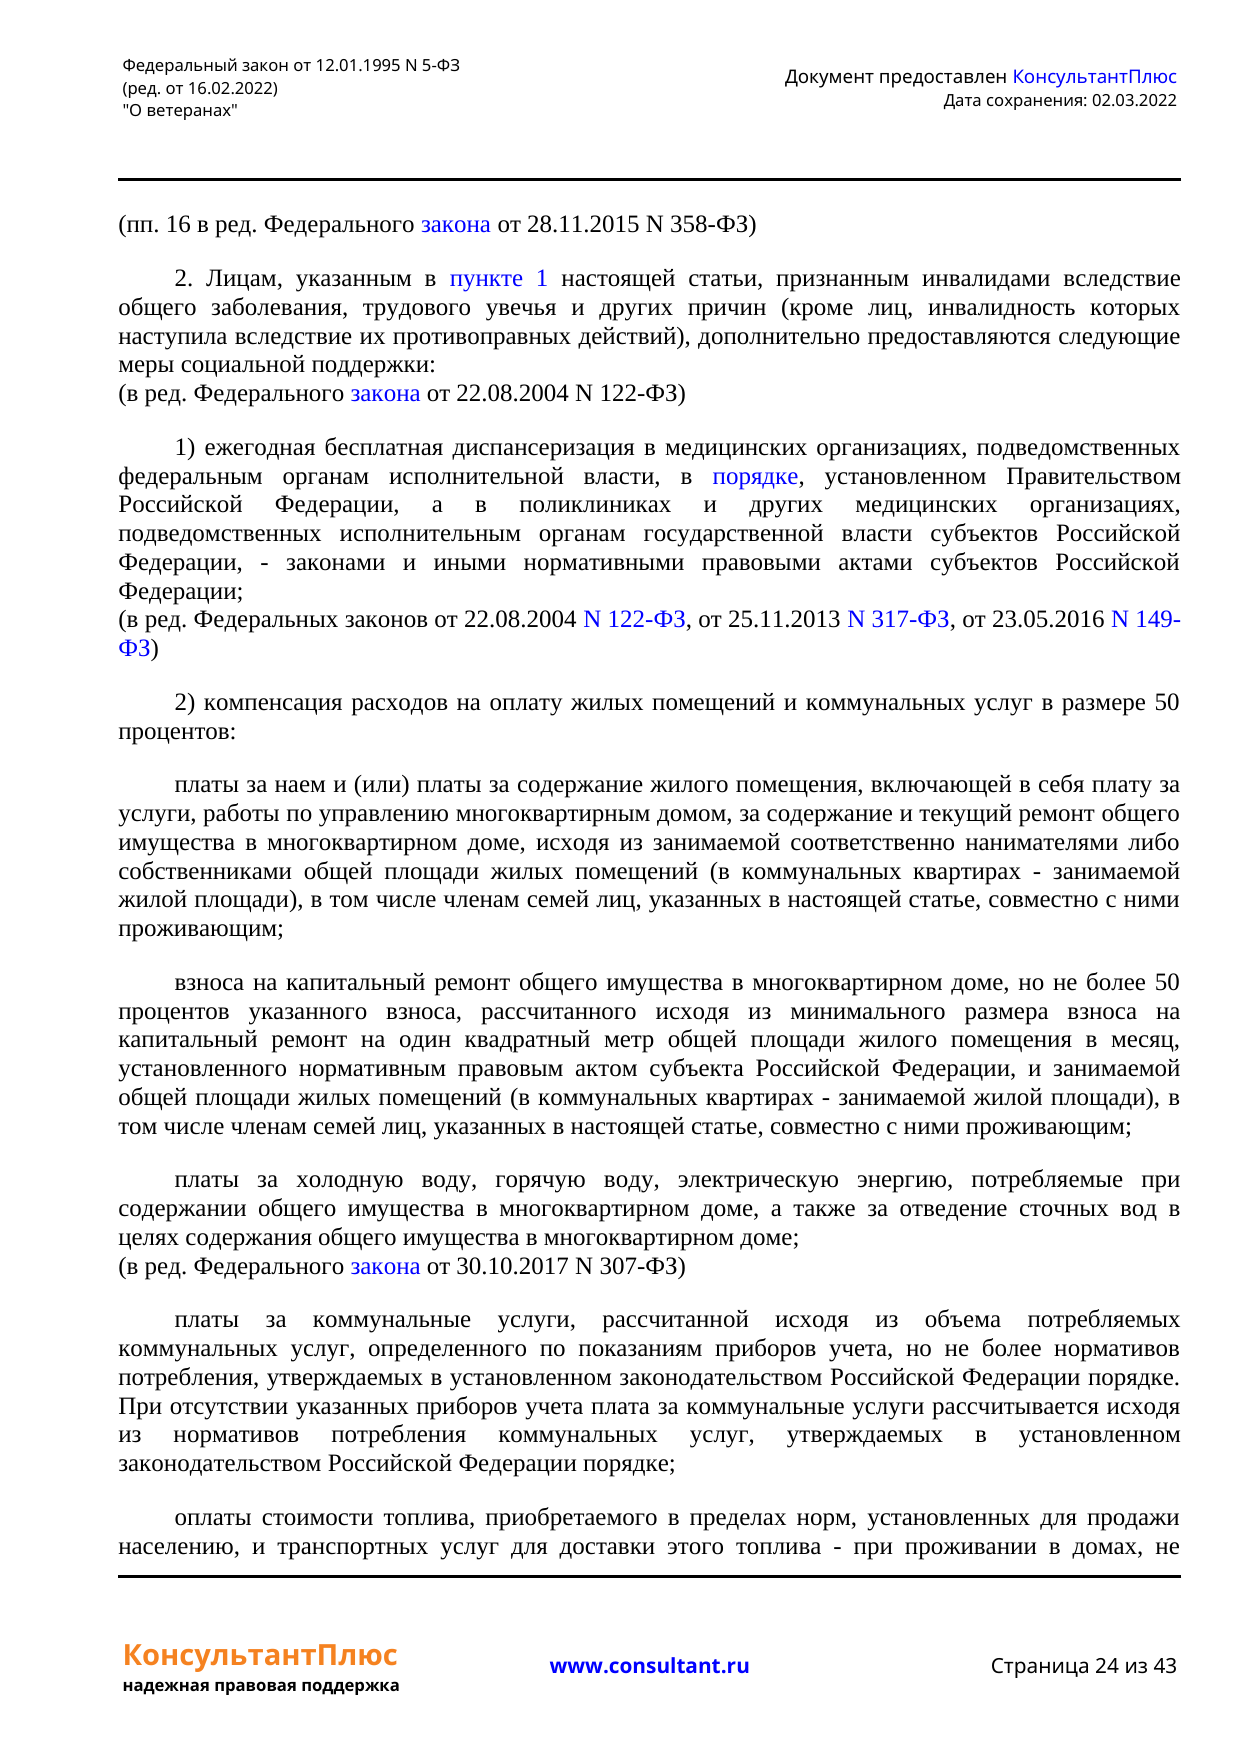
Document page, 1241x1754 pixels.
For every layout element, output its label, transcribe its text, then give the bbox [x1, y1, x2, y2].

text 2) компенсация расходов на оплату жилых помещений и коммунальных услуг в размере 50 процентов: [118, 687, 1181, 744]
text (в ред. Федеральных законов от 22.08.2004 N 122-ФЗ, от 25.11.2013 N 317-ФЗ, от 23.05.2016 N 149-ФЗ) [118, 604, 1181, 662]
text платы за холодную воду, горячую воду, электрическую энергию, потребляемые при содержании общего имущества в многоквартирном доме, а также за отведение сточных вод в целях содержания общего имущества в многоквартирном доме; [118, 1164, 1181, 1251]
text 1) ежегодная бесплатная диспансеризация в медицинских организациях, подведомственных федеральным органам исполнительной власти, в порядке, установленном Правительством Российской Федерации, а в поликлиниках и других медицинских организациях, подведомственных исполнительным органам государственной власти субъектов Российской Федерации, - законами и иными нормативными правовыми актами субъектов Российской Федерации; [118, 432, 1181, 604]
text (пп. 16 в ред. Федерального закона от 28.11.2015 N 358-ФЗ) [118, 209, 1181, 238]
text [118, 1502, 1181, 1559]
text (в ред. Федерального закона от 22.08.2004 N 122-ФЗ) [118, 378, 1181, 407]
text 2. Лицам, указанным в пункте 1 настоящей статьи, признанным инвалидами вследствие общего заболевания, трудового увечья и других причин (кроме лиц, инвалидность которых наступила вследствие их противоправных действий), дополнительно предоставляются следующие меры социальной поддержки: [118, 263, 1181, 378]
text (в ред. Федерального закона от 30.10.2017 N 307-ФЗ) [118, 1251, 1181, 1279]
text взноса на капитальный ремонт общего имущества в многоквартирном доме, но не более 50 процентов указанного взноса, рассчитанного исходя из минимального размера взноса на капитальный ремонт на один квадратный метр общей площади жилого помещения в месяц, установленного нормативным правовым актом субъекта Российской Федерации, и занимаемой общей площади жилых помещений (в коммунальных квартирах - занимаемой жилой площади), в том числе членам семей лиц, указанных в настоящей статье, совместно с ними проживающим; [118, 967, 1181, 1139]
text платы за коммунальные услуги, рассчитанной исходя из объема потребляемых коммунальных услуг, определенного по показаниям приборов учета, но не более нормативов потребления, утверждаемых в установленном законодательством Российской Федерации порядке. При отсутствии указанных приборов учета плата за коммунальные услуги рассчитывается исходя из нормативов потребления коммунальных услуг, утверждаемых в установленном законодательством Российской Федерации порядке; [118, 1304, 1181, 1477]
text платы за наем и (или) платы за содержание жилого помещения, включающей в себя плату за услуги, работы по управлению многоквартирным домом, за содержание и текущий ремонт общего имущества в многоквартирном доме, исходя из занимаемой соответственно нанимателями либо собственниками общей площади жилых помещений (в коммунальных квартирах - занимаемой жилой площади), в том числе членам семей лиц, указанных в настоящей статье, совместно с ними проживающим; [118, 769, 1181, 942]
